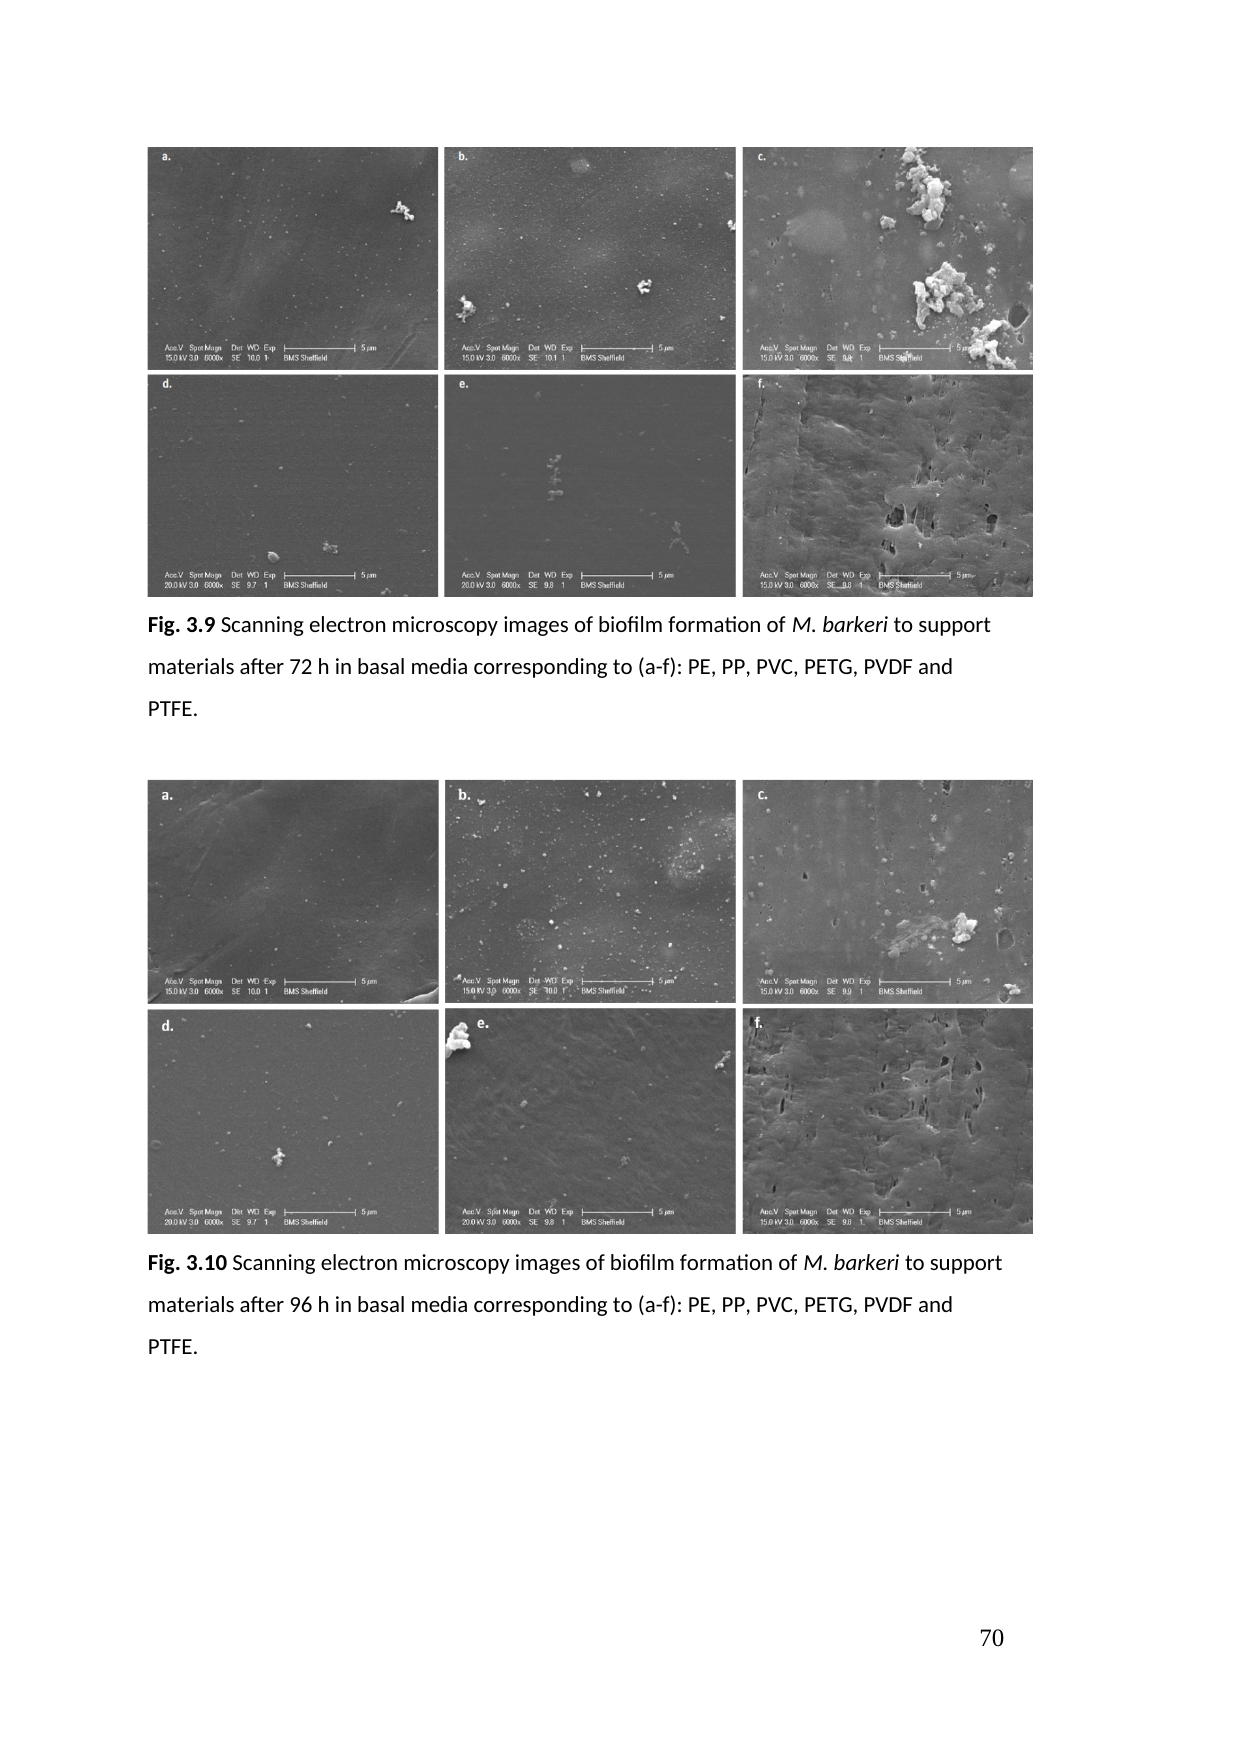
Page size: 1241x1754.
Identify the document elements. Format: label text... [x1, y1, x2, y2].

picture [147, 778, 1033, 1234]
picture [147, 147, 1033, 597]
text Fig. 3.10 Scanning electron microscopy images of biofilm formation of M. barkeri to support materials after 96 h in basal media corresponding to (a-f): PE, PP, PVC, PETG, PVDF and PTFE. [148, 1248, 1004, 1360]
text Fig. 3.9 Scanning electron microscopy images of biofilm formation of M. barkeri to support materials after 72 h in basal media corresponding to (a-f): PE, PP, PVC, PETG, PVDF and PTFE. [148, 611, 1004, 722]
